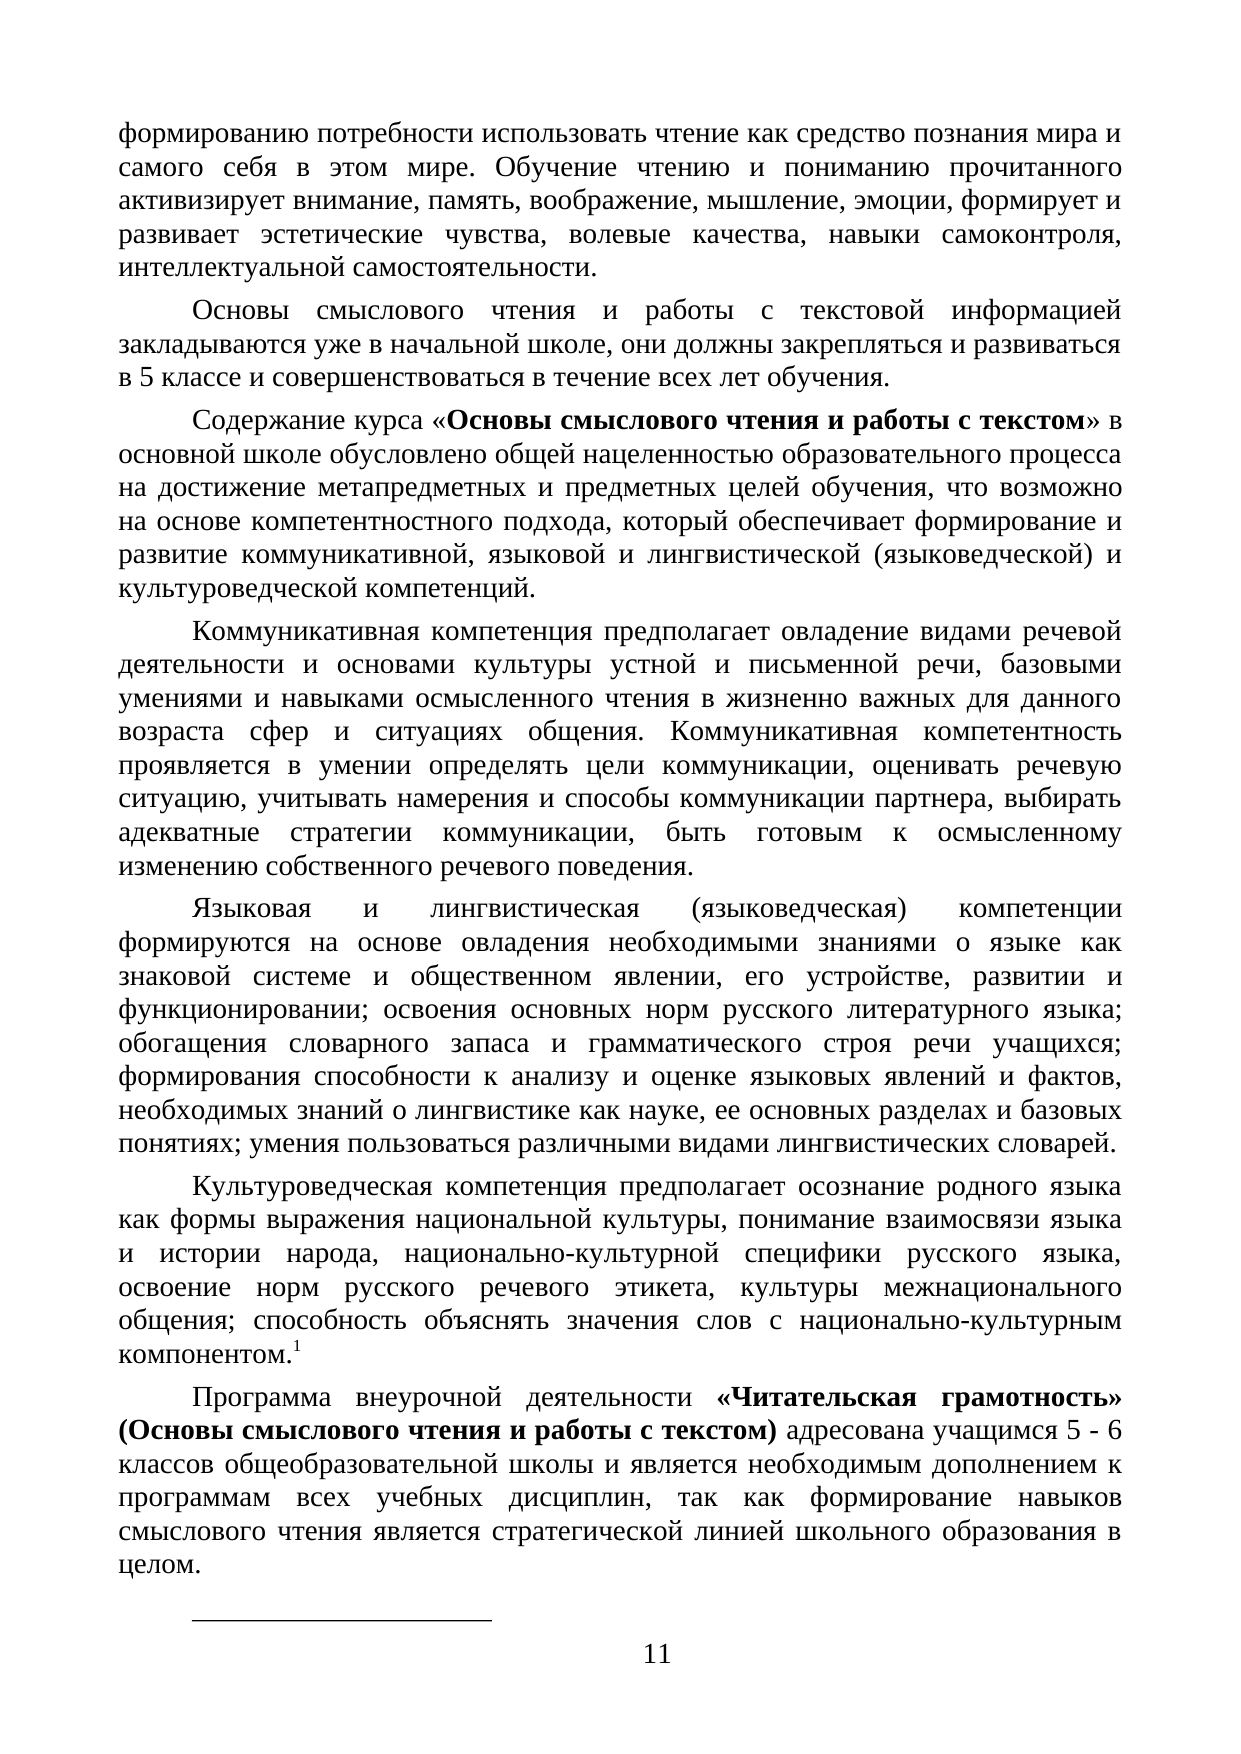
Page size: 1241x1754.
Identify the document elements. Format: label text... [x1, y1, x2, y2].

text Содержание курса «Основы смыслового чтения и работы с текстом» в основной школе обусловлено общей нацеленностью образовательного процесса на достижение метапредметных и предметных целей обучения, что возможно на основе компетентностного подхода, который обеспечивает формирование и развитие коммуникативной, языковой и лингвистической (языковедческой) и культуроведческой компетенций. [118, 402, 1122, 604]
text Основы смыслового чтения и работы с текстовой информацией закладываются уже в начальной школе, они должны закрепляться и развиваться в 5 классе и совершенствоваться в течение всех лет обучения. [118, 292, 1122, 393]
text Коммуникативная компетенция предполагает овладение видами речевой деятельности и основами культуры устной и письменной речи, базовыми умениями и навыками осмысленного чтения в жизненно важных для данного возраста сфер и ситуациях общения. Коммуникативная компетентность проявляется в умении определять цели коммуникации, оценивать речевую ситуацию, учитывать намерения и способы коммуникации партнера, выбирать адекватные стратегии коммуникации, быть готовым к осмысленному изменению собственного речевого поведения. [118, 613, 1122, 881]
text Языковая и лингвистическая (языковедческая) компетенции формируются на основе овладения необходимыми знаниями о языке как знаковой системе и общественном явлении, его устройстве, развитии и функционировании; освоения основных норм русского литературного языка; обогащения словарного запаса и грамматического строя речи учащихся; формирования способности к анализу и оценке языковых явлений и фактов, необходимых знаний о лингвистике как науке, ее основных разделах и базовых понятиях; умения пользоваться различными видами лингвистических словарей. [118, 891, 1122, 1159]
text формированию потребности использовать чтение как средство познания мира и самого себя в этом мире. Обучение чтению и пониманию прочитанного активизирует внимание, память, воображение, мышление, эмоции, формирует и развивает эстетические чувства, волевые качества, навыки самоконтроля, интеллектуальной самостоятельности. [118, 115, 1122, 283]
text Программа внеурочной деятельности «Читательская грамотность» (Основы смыслового чтения и работы с текстом) адресована учащимся 5 - 6 классов общеобразовательной школы и является необходимым дополнением к программам всех учебных дисциплин, так как формирование навыков смыслового чтения является стратегической линией школьного образования в целом. [118, 1379, 1123, 1580]
text Культуроведческая компетенция предполагает осознание родного языка как формы выражения национальной культуры, понимание взаимосвязи языка и истории народа, национально-культурной специфики русского языка, освоение норм русского речевого этикета, культуры межнационального общения; способность объяснять значения слов с национально-культурным компонентом.1 [118, 1168, 1122, 1369]
